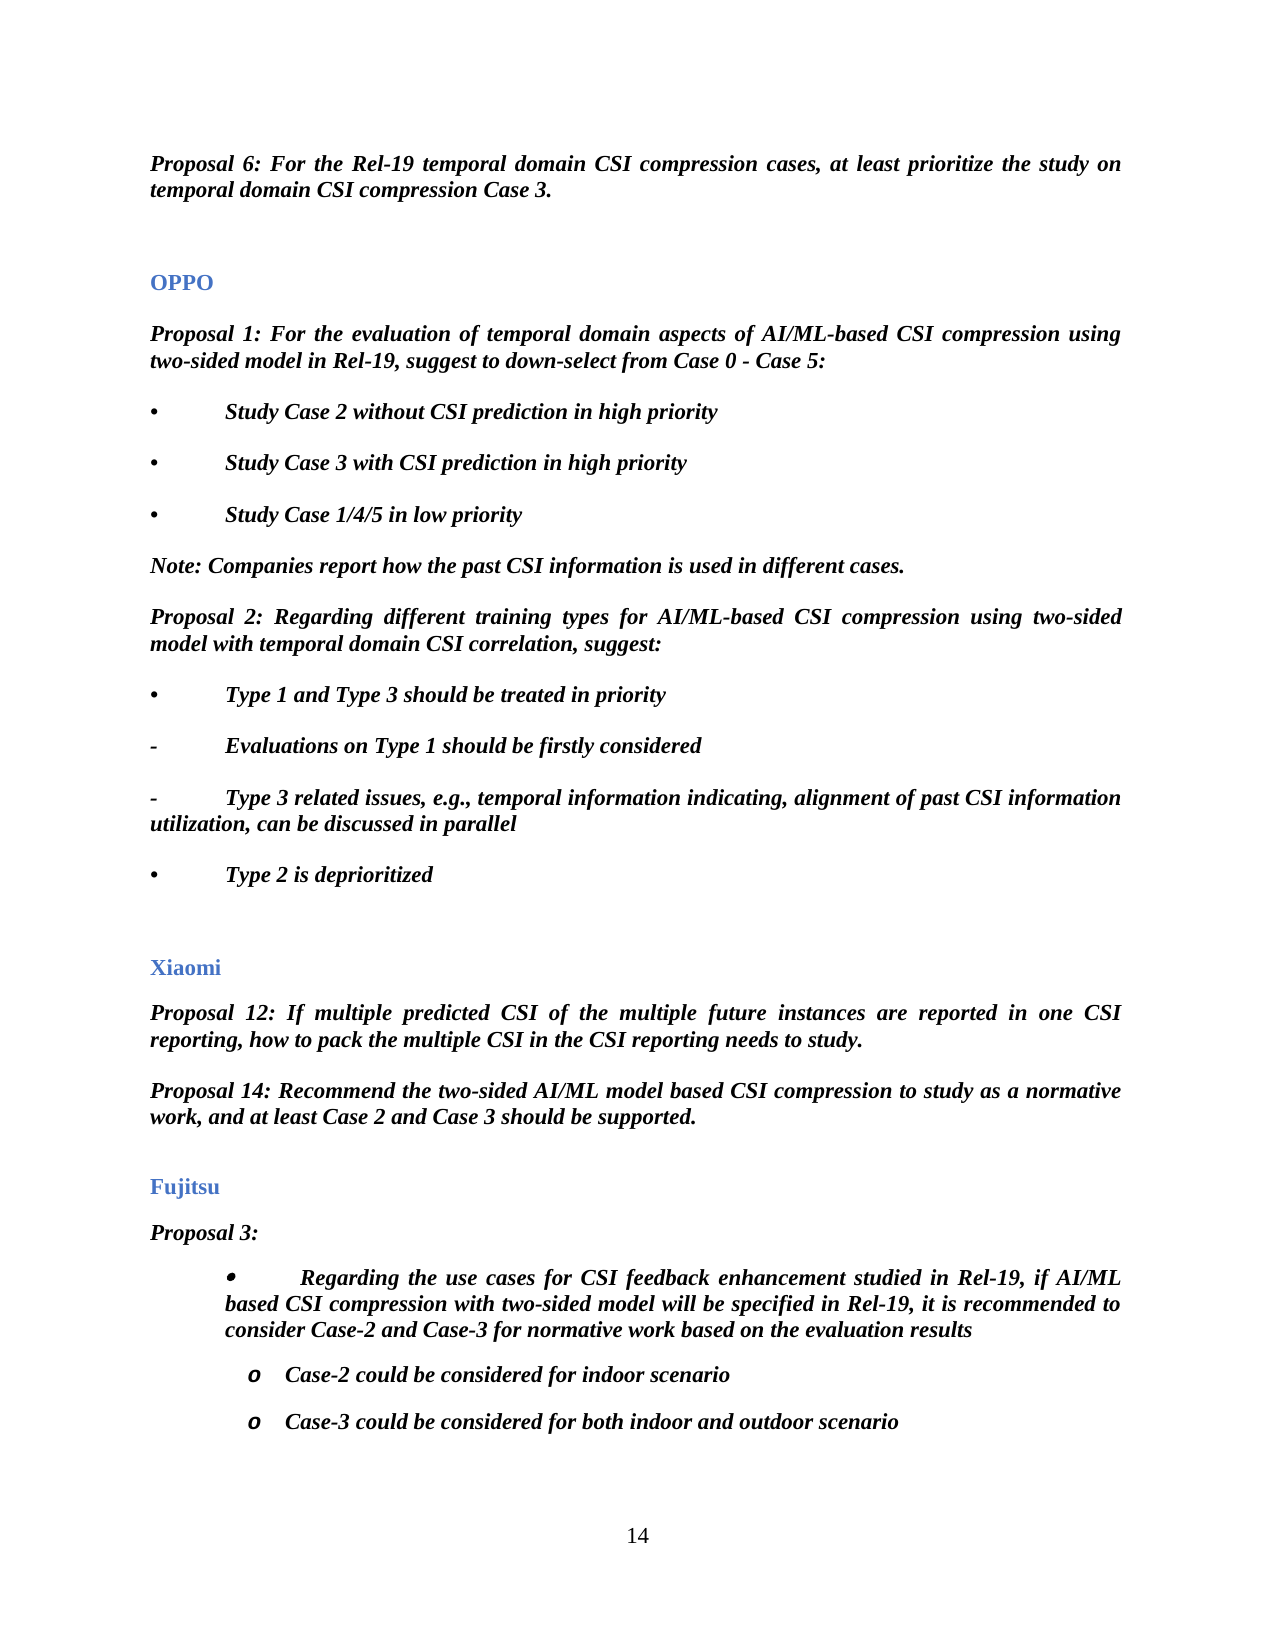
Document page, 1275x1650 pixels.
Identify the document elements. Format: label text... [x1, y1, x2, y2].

text Fujitsu [150, 1173, 1125, 1200]
list Proposal 3: [150, 1218, 1125, 1245]
text Proposal 2: Regarding different training types for AI/ML-based CSI compression using two-sided model with temporal domain CSI correlation, suggest: [150, 603, 1125, 656]
text OPPO [150, 269, 1125, 295]
list Case-2 could be considered for indoor scenario [247, 1361, 1125, 1390]
text Proposal 14: Recommend the two-sided AI/ML model based CSI compression to study as a normative work, and at least Case 2 and Case 3 should be supported. [150, 1077, 1125, 1130]
text - Type 3 related issues, e.g., temporal information indicating, alignment of past CSI information utilization, can be discussed in parallel [150, 784, 1125, 837]
text Proposal 6: For the Rel-19 temporal domain CSI compression cases, at least prioritize the study on temporal domain CSI compression Case 3. [150, 150, 1125, 203]
text • Study Case 1/4/5 in low priority [150, 501, 1125, 527]
text • Type 2 is deprioritized [150, 862, 1125, 888]
list Regarding the use cases for CSI feedback enhancement studied in Rel-19, if AI/ML based CSI compression with two-sided model will be specified in Rel-19, it is recommended to consider Case-2 and Case-3 for normative work based on the evaluation results [225, 1264, 1125, 1343]
list Case-3 could be considered for both indoor and outdoor scenario [247, 1408, 1125, 1437]
text • Type 1 and Type 3 should be treated in priority [150, 681, 1125, 707]
text - Evaluations on Type 1 should be firstly considered [150, 732, 1125, 759]
text Note: Companies report how the past CSI information is used in different cases. [150, 552, 1125, 578]
text • Study Case 2 without CSI prediction in high priority [150, 398, 1125, 424]
text Proposal 12: If multiple predicted CSI of the multiple future instances are reported in one CSI reporting, how to pack the multiple CSI in the CSI reporting needs to study. [150, 999, 1125, 1052]
text Proposal 1: For the evaluation of temporal domain aspects of AI/ML-based CSI compression using two-sided model in Rel-19, suggest to down-select from Case 0 - Case 5: [150, 320, 1125, 373]
text Xiaomi [150, 954, 1125, 981]
text • Study Case 3 with CSI prediction in high priority [150, 449, 1125, 476]
